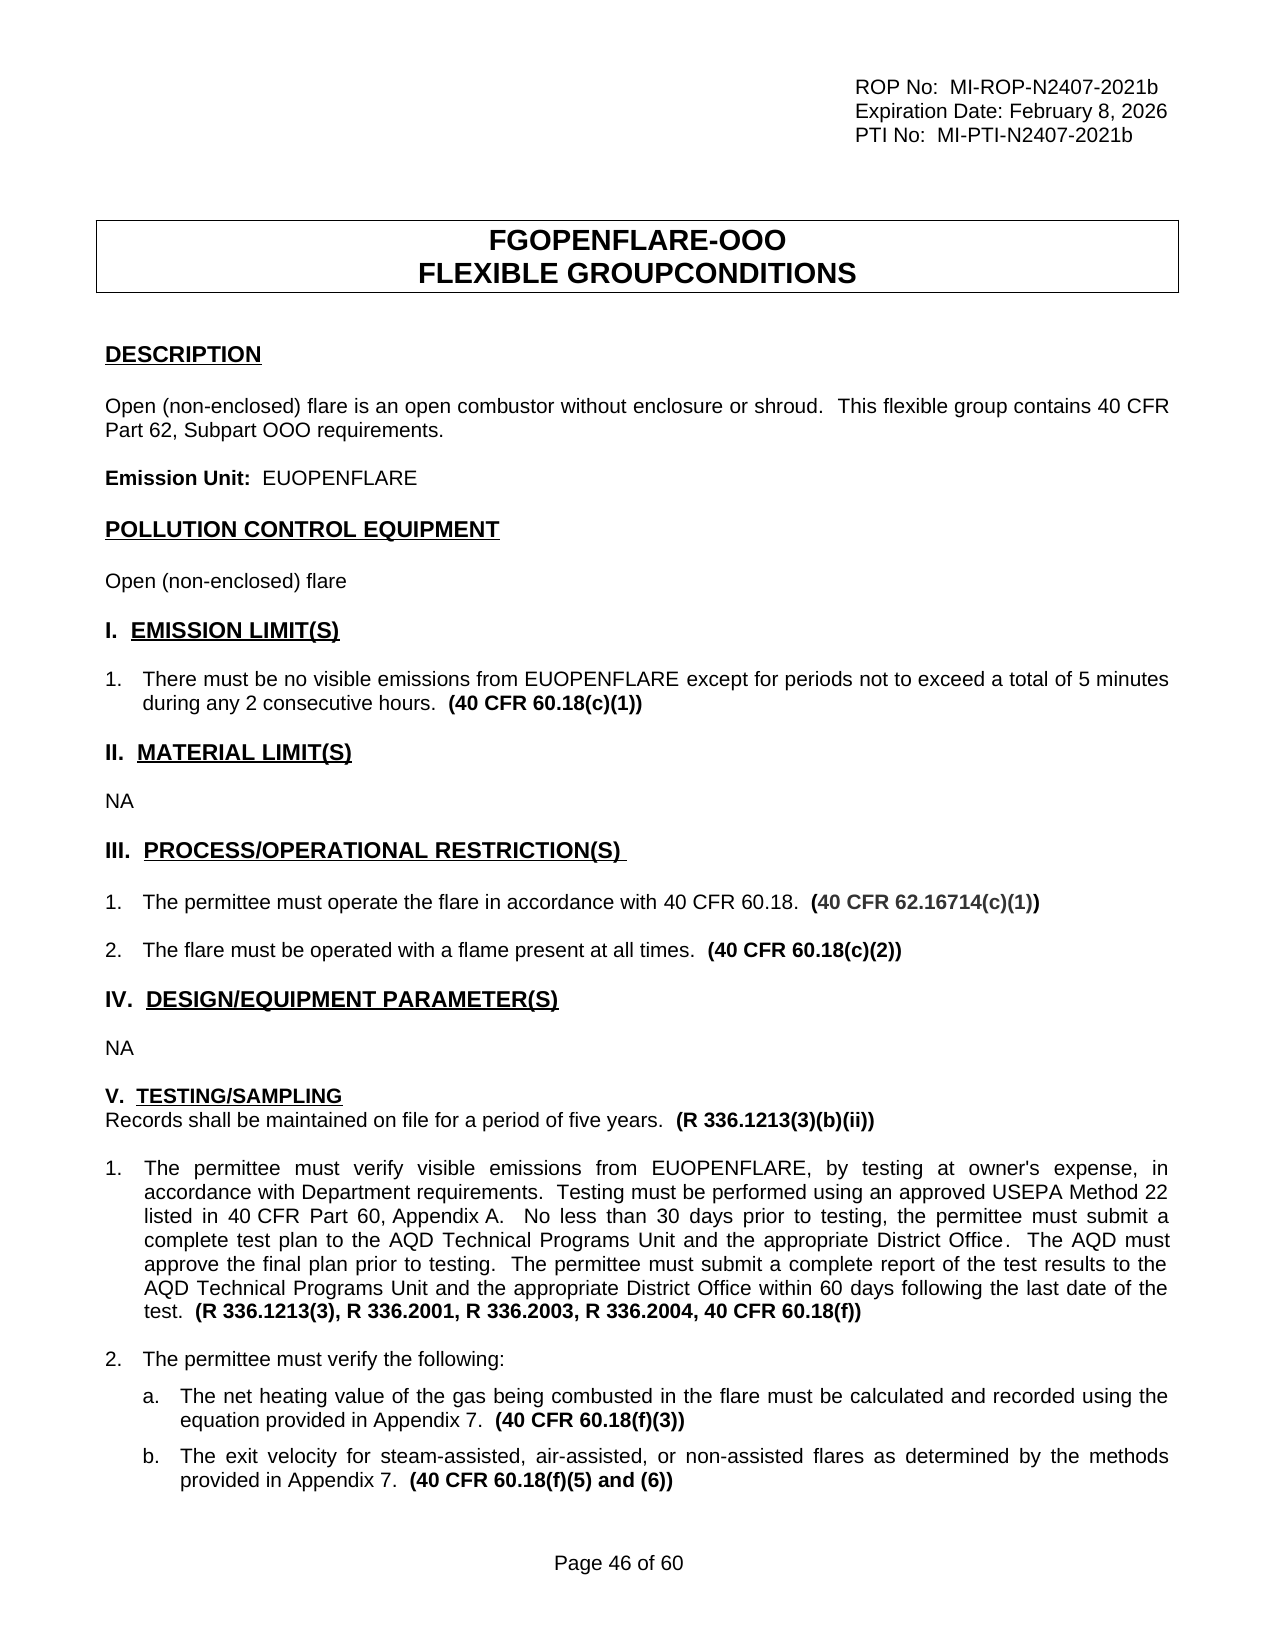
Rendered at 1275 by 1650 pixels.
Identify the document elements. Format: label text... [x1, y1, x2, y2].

list The exit velocity for steam-assisted, air-assisted, or non-assisted flares as determined by the methods provided in Appendix 7. (40 CFR 60.18(f)(5) and (6)) [142, 1444, 1170, 1492]
list NA [105, 1036, 1170, 1060]
list The permittee must operate the flare in accordance with 40 CFR 60.18. (40 CFR 62.16714(c)(1)) [105, 890, 818, 914]
list The permittee must verify the following: [105, 1347, 1170, 1371]
text Open (non-enclosed) flare [105, 569, 1170, 593]
text V. TESTING/SAMPLING [105, 1084, 1170, 1108]
list The net heating value of the gas being combusted in the flare must be calculated and recorded using the equation provided in Appendix 7. (40 CFR 60.18(f)(3)) [142, 1384, 1170, 1432]
text Records shall be maintained on file for a period of five years. (R 336.1213(3)(b)(ii)) [105, 1108, 1170, 1132]
text III. PROCESS/OPERATIONAL RESTRICTION(S) [105, 837, 1170, 863]
text 1. The permittee must verify visible emissions from EUOPENFLARE, by testing at owner's expense, in accordance with Department requirements. Testing must be performed using an approved USEPA Method 22 listed in 40 CFR Part 60, Appendix A. No less than 30 days prior to testing, the permittee must submit a complete test plan to the AQD Technical Programs Unit and the appropriate District Office. The AQD must approve the final plan prior to testing. The permittee must submit a complete report of the test results to the AQD Technical Programs Unit and the appropriate District Office within 60 days following the last date of the test. (R 336.1213(3), R 336.2001, R 336.2003, R 336.2004, 40 CFR 60.18(f)) [105, 1156, 1170, 1323]
text II. MATERIAL LIMIT(S) [105, 739, 1170, 765]
text Emission Unit: EUOPENFLARE [105, 466, 1170, 489]
text Open (non-enclosed) flare is an open combustor without enclosure or shroud. This flexible group contains 40 CFR Part 62, Subpart OOO requirements. [105, 394, 1170, 442]
text I. EMISSION LIMIT(S) [105, 617, 1170, 643]
list There must be no visible emissions from EUOPENFLARE except for periods not to exceed a total of 5 minutes during any 2 consecutive hours. (40 CFR 60.18(c)(1)) [105, 667, 1170, 715]
subtitle FGOPENFLARE-OOO [97, 221, 1178, 253]
text DESCRIPTION [105, 341, 1170, 367]
list The flare must be operated with a flame present at all times. (40 CFR 60.18(c)(2)) [105, 938, 1170, 962]
text FLEXIBLE GROUPCONDITIONS [97, 253, 1178, 292]
text POLLUTION CONTROL EQUIPMENT [105, 516, 1170, 542]
text NA [105, 789, 1170, 813]
text IV. DESIGN/EQUIPMENT PARAMETER(S) [105, 986, 1170, 1012]
